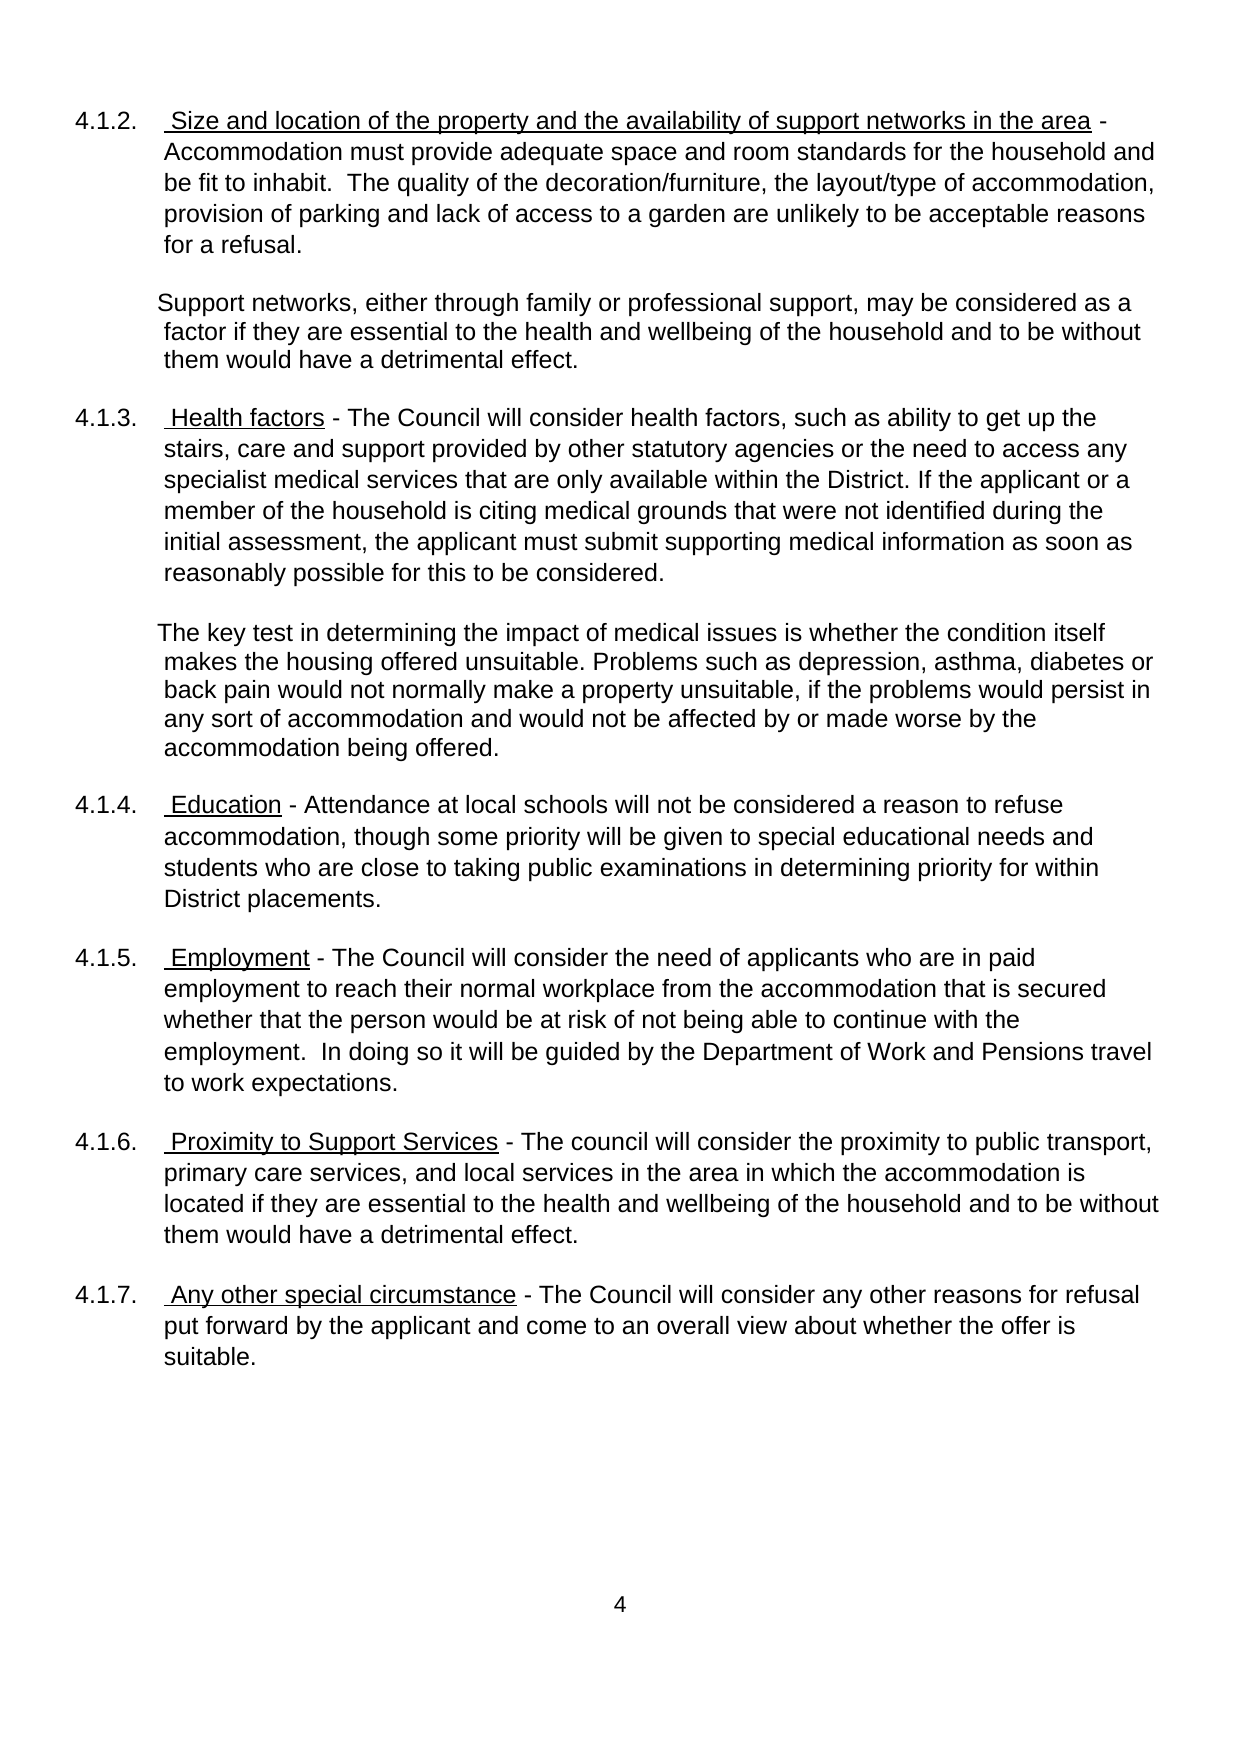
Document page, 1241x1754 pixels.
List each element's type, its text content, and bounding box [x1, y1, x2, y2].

list Health factors - The Council will consider health factors, such as ability to get up the stairs, care and support provided by other statutory agencies or the need to access any specialist medical services that are only available within the District. If the applicant or a member of the household is citing medical grounds that were not identified during the initial assessment, the applicant must submit supporting medical information as soon as reasonably possible for this to be considered. [75, 403, 1165, 587]
list Proximity to Support Services - The council will consider the proximity to public transport, primary care services, and local services in the area in which the accommodation is located if they are essential to the health and wellbeing of the household and to be without them would have a detrimental effect. [75, 1127, 1165, 1249]
list Employment - The Council will consider the need of applicants who are in paid employment to reach their normal workplace from the accommodation that is secured whether that the person would be at risk of not being able to continue with the employment. In doing so it will be guided by the Department of Work and Pensions travel to work expectations. [75, 943, 1165, 1096]
list Education - Attendance at local schools will not be considered a reason to refuse accommodation, though some priority will be given to special educational needs and students who are close to taking public examinations in determining priority for within District placements. [75, 790, 1165, 912]
list The key test in determining the impact of medical issues is whether the condition itself makes the housing offered unsuitable. Problems such as depression, asthma, diabetes or back pain would not normally make a property unsuitable, if the problems would persist in any sort of accommodation and would not be affected by or made worse by the accommodation being offered. [150, 618, 1165, 762]
list Any other special circumstance - The Council will consider any other reasons for refusal put forward by the applicant and come to an overall view about whether the offer is suitable. [75, 1280, 1165, 1371]
list Size and location of the property and the availability of support networks in the area - Accommodation must provide adequate space and room standards for the household and be fit to inhabit. The quality of the decoration/furniture, the layout/type of accommodation, provision of parking and lack of access to a garden are unlikely to be acceptable reasons for a refusal. [75, 106, 1165, 259]
list Support networks, either through family or professional support, may be considered as a factor if they are essential to the health and wellbeing of the household and to be without them would have a detrimental effect. [150, 288, 1165, 374]
